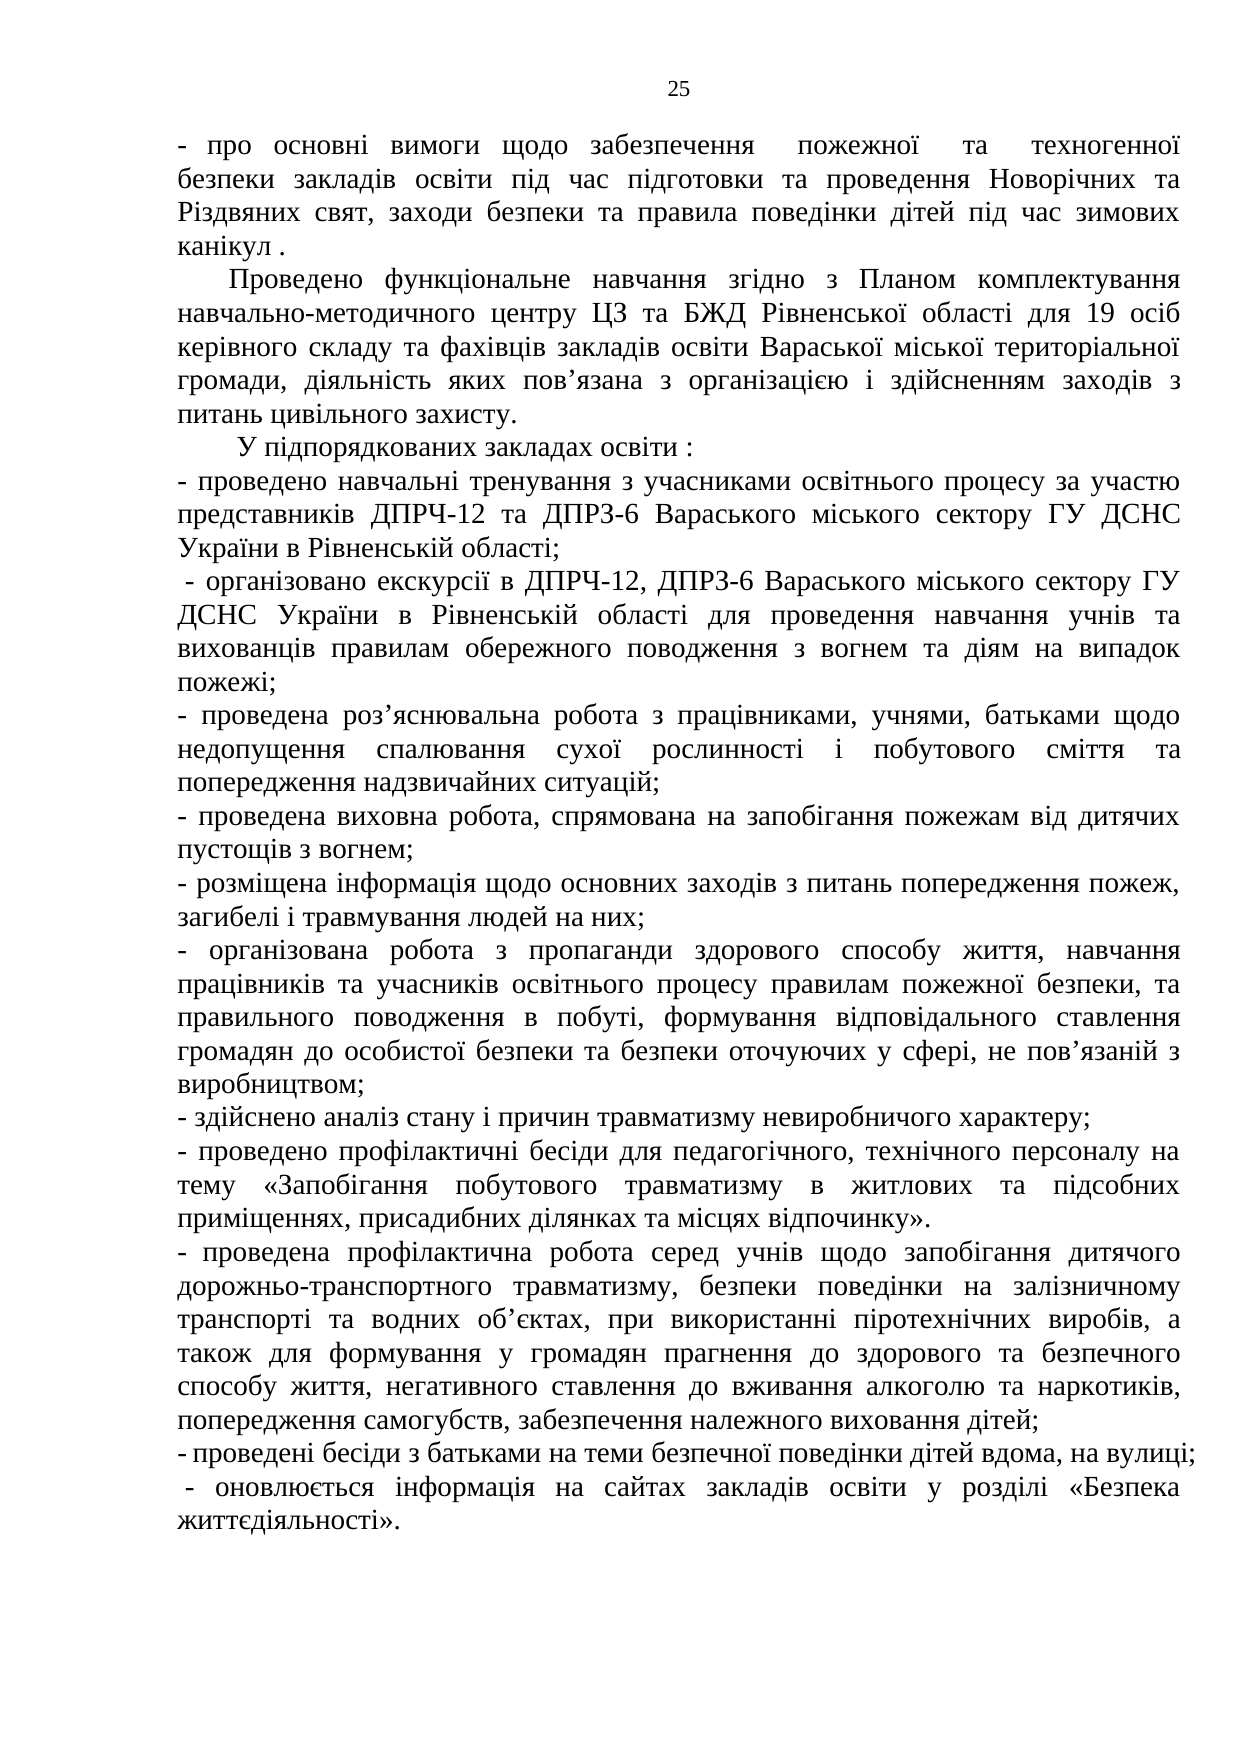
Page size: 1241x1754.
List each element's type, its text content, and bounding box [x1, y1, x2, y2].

text У підпорядкованих закладах освіти : [236, 429, 1217, 463]
list проведені бесіди з батьками на теми безпечної поведінки дітей вдома, на вулиці; [177, 1435, 1217, 1469]
list проведено профілактичні бесіди для педагогічного, технічного персоналу на тему «Запобігання побутового травматизму в житлових та підсобних приміщеннях, присадибних ділянках та місцях відпочинку». [177, 1133, 1180, 1234]
list проведена профілактична робота серед учнів щодо запобігання дитячого дорожньо-транспортного травматизму, безпеки поведінки на залізничному транспорті та водних об’єктах, при використанні піротехнічних виробів, а також для формування у громадян прагнення до здорового та безпечного способу життя, негативного ставлення до вживання алкоголю та наркотиків, попередження самогубств, забезпечення належного виховання дітей; [177, 1234, 1181, 1435]
list про основні вимоги щодо забезпечення пожежної та техногенної безпеки закладів освіти під час підготовки та проведення Новорічних та Різдвяних свят, заходи безпеки та правила поведінки дітей під час зимових канікул . [177, 127, 1181, 262]
list організовано екскурсії в ДПРЧ-12, ДПРЗ-6 Вараського міського сектору ГУ ДСНС України в Рівненській області для проведення навчання учнів та вихованців правилам обережного поводження з вогнем та діям на випадок пожежі; [177, 563, 1181, 697]
list організована робота з пропаганди здорового способу життя, навчання працівників та учасників освітнього процесу правилам пожежної безпеки, та правильного поводження в побуті, формування відповідального ставлення громадян до особистої безпеки та безпеки оточуючих у сфері, не пов’язаній з виробництвом; [177, 932, 1181, 1100]
list розміщена інформація щодо основних заходів з питань попередження пожеж, загибелі і травмування людей на них; [177, 865, 1181, 932]
list оновлюється інформація на сайтах закладів освіти у розділі «Безпека життєдіяльності». [177, 1469, 1180, 1536]
text Проведено функціональне навчання згідно з Планом комплектування навчально-методичного центру ЦЗ та БЖД Рівненської області для 19 осіб керівного складу та фахівців закладів освіти Вараської міської територіальної громади, діяльність яких пов’язана з організацією і здійсненням заходів з питань цивільного захисту. [177, 262, 1181, 429]
list проведена роз’яснювальна робота з працівниками, учнями, батьками щодо недопущення спалювання сухої рослинності і побутового сміття та попередження надзвичайних ситуацій; [177, 697, 1181, 798]
list проведена виховна робота, спрямована на запобігання пожежам від дитячих пустощів з вогнем; [177, 798, 1181, 865]
list проведено навчальні тренування з учасниками освітнього процесу за участю представників ДПРЧ-12 та ДПРЗ-6 Вараського міського сектору ГУ ДСНС України в Рівненській області; [177, 463, 1181, 563]
list здійснено аналіз стану і причин травматизму невиробничого характеру; [177, 1100, 1217, 1133]
